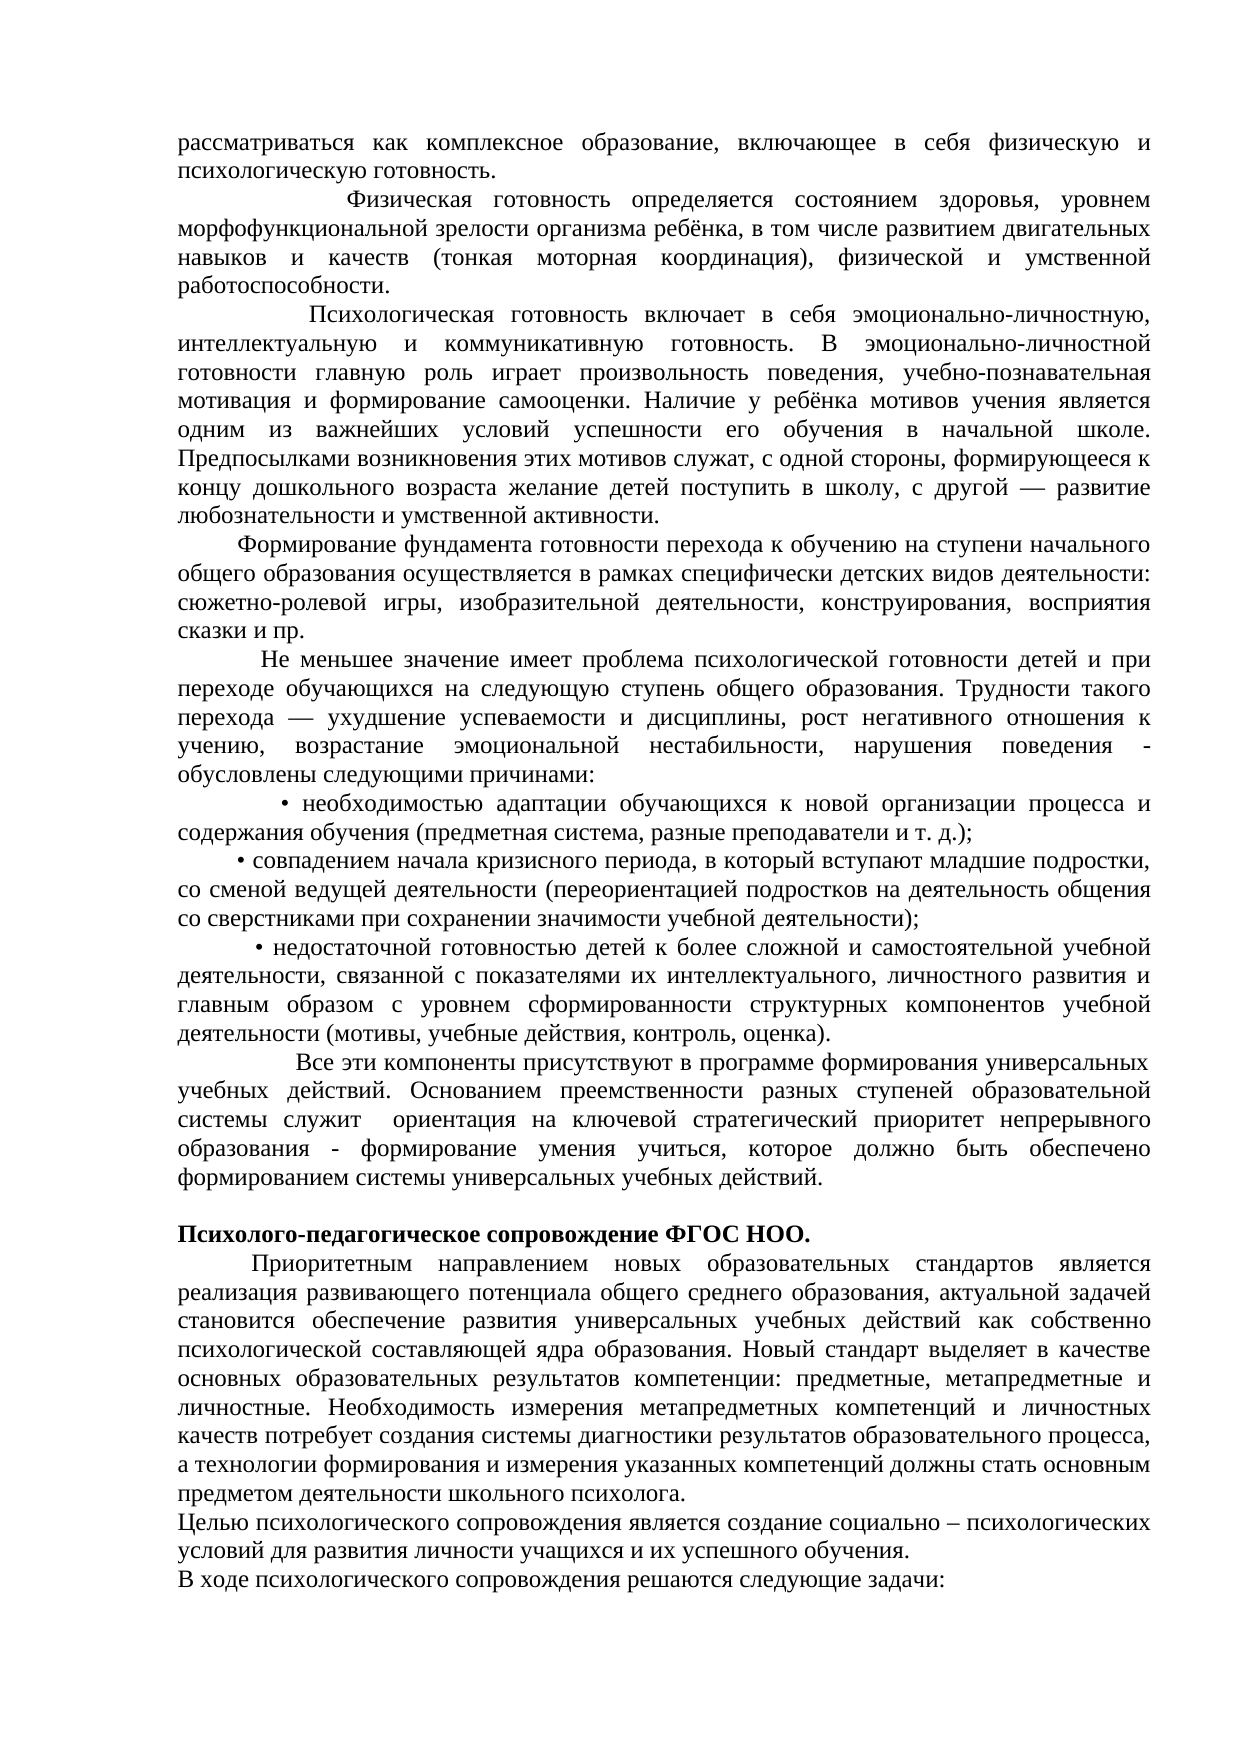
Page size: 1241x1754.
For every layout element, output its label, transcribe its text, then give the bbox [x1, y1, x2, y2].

text • совпадением начала кризисного периода, в который вступают младшие подростки, со сменой ведущей деятельности (переориентацией подростков на деятельность общения со сверстниками при сохранении значимости учебной деятельности); [177, 845, 1152, 932]
text Приоритетным направлением новых образовательных стандартов является реализация развивающего потенциала общего среднего образования, актуальной задачей становится обеспечение развития универсальных учебных действий как собственно психологической составляющей ядра образования. Новый стандарт выделяет в качестве основных образовательных результатов компетенции: предметные, метапредметные и личностные. Необходимость измерения метапредметных компетенций и личностных качеств потребует создания системы диагностики результатов образовательного процесса, а технологии формирования и измерения указанных компетенций должны стать основным предметом деятельности школьного психолога. [177, 1248, 1152, 1507]
text Все эти компоненты присутствуют в программе формирования универсальных учебных действий. Основанием преемственности разных ступеней образовательной системы служит ориентация на ключевой стратегический приоритет непрерывного образования - формирование умения учиться, которое должно быть обеспечено формированием системы универсальных учебных действий. [177, 1047, 1152, 1190]
text Психолого-педагогическое сопровождение ФГОС НОО. [177, 1219, 1152, 1248]
text Формирование фундамента готовности перехода к обучению на ступени начального общего образования осуществляется в рамках специфически детских видов деятельности: сюжетно-ролевой игры, изобразительной деятельности, конструирования, восприятия сказки и пр. [177, 529, 1152, 644]
text • необходимостью адаптации обучающихся к новой организации процесса и содержания обучения (предметная система, разные преподаватели и т. д.); [177, 788, 1152, 845]
text Психологическая готовность включает в себя эмоционально-личностную, интеллектуальную и коммуникативную готовность. В эмоционально-личностной готовности главную роль играет произвольность поведения, учебно-познавательная мотивация и формирование самооценки. Наличие у ребёнка мотивов учения является одним из важнейших условий успешности его обучения в начальной школе. Предпосылками возникновения этих мотивов служат, с одной стороны, формирующееся к концу дошкольного возраста желание детей поступить в школу, с другой — развитие любознательности и умственной активности. [177, 299, 1152, 529]
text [177, 127, 1152, 184]
text Не меньшее значение имеет проблема психологической готовности детей и при переходе обучающихся на следующую ступень общего образования. Трудности такого перехода — ухудшение успеваемости и дисциплины, рост негативного отношения к учению, возрастание эмоциональной нестабильности, нарушения поведения - обусловлены следующими причинами: [177, 644, 1152, 788]
text Физическая готовность определяется состоянием здоровья, уровнем морфофункциональной зрелости организма ребёнка, в том числе развитием двигательных навыков и качеств (тонкая моторная координация), физической и умственной работоспособности. [177, 184, 1152, 299]
text • недостаточной готовностью детей к более сложной и самостоятельной учебной деятельности, связанной с показателями их интеллектуального, личностного развития и главным образом с уровнем сформированности структурных компонентов учебной деятельности (мотивы, учебные действия, контроль, оценка). [177, 932, 1152, 1047]
text Целью психологического сопровождения является создание социально – психологических условий для развития личности учащихся и их успешного обучения. [177, 1507, 1152, 1564]
text В ходе психологического сопровождения решаются следующие задачи: [177, 1564, 1152, 1593]
